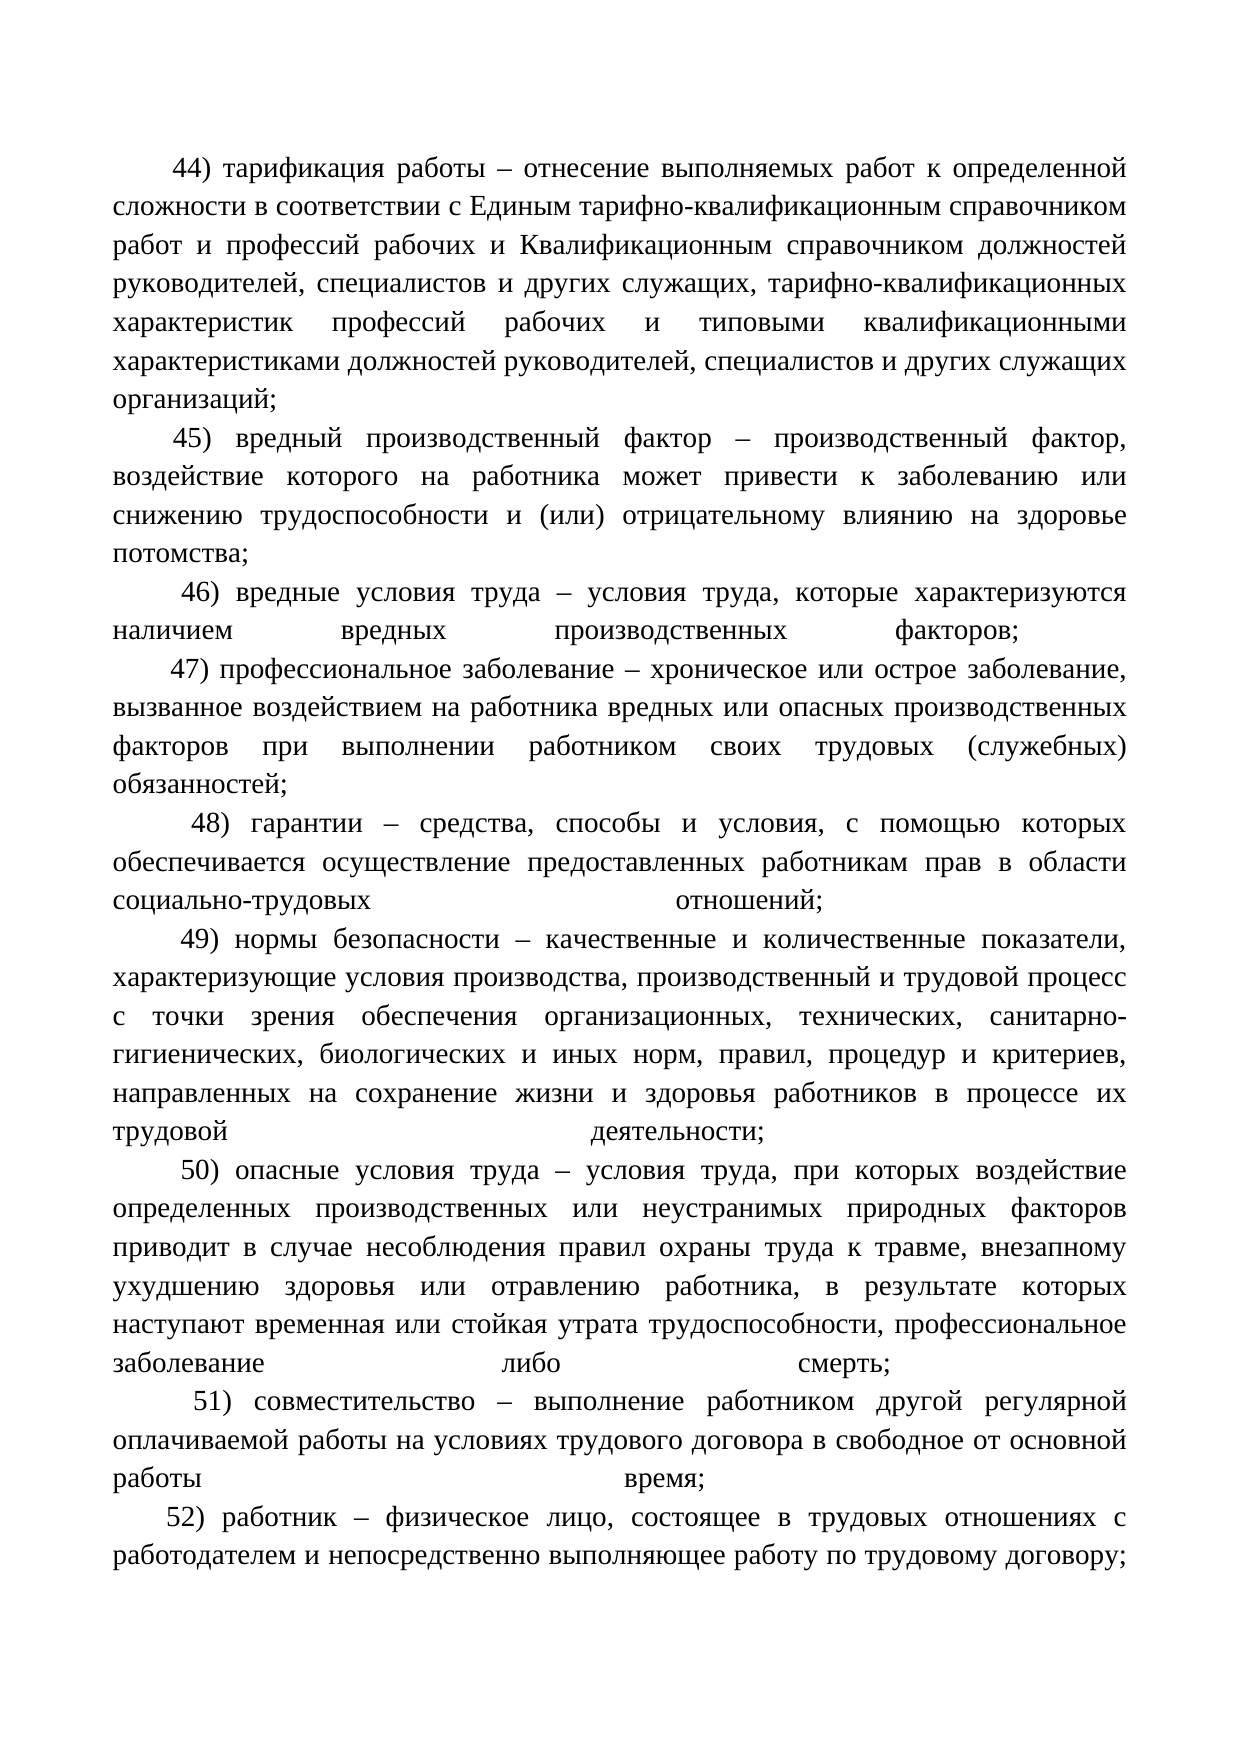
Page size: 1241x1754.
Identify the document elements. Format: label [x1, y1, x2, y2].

text [112, 150, 1128, 1571]
